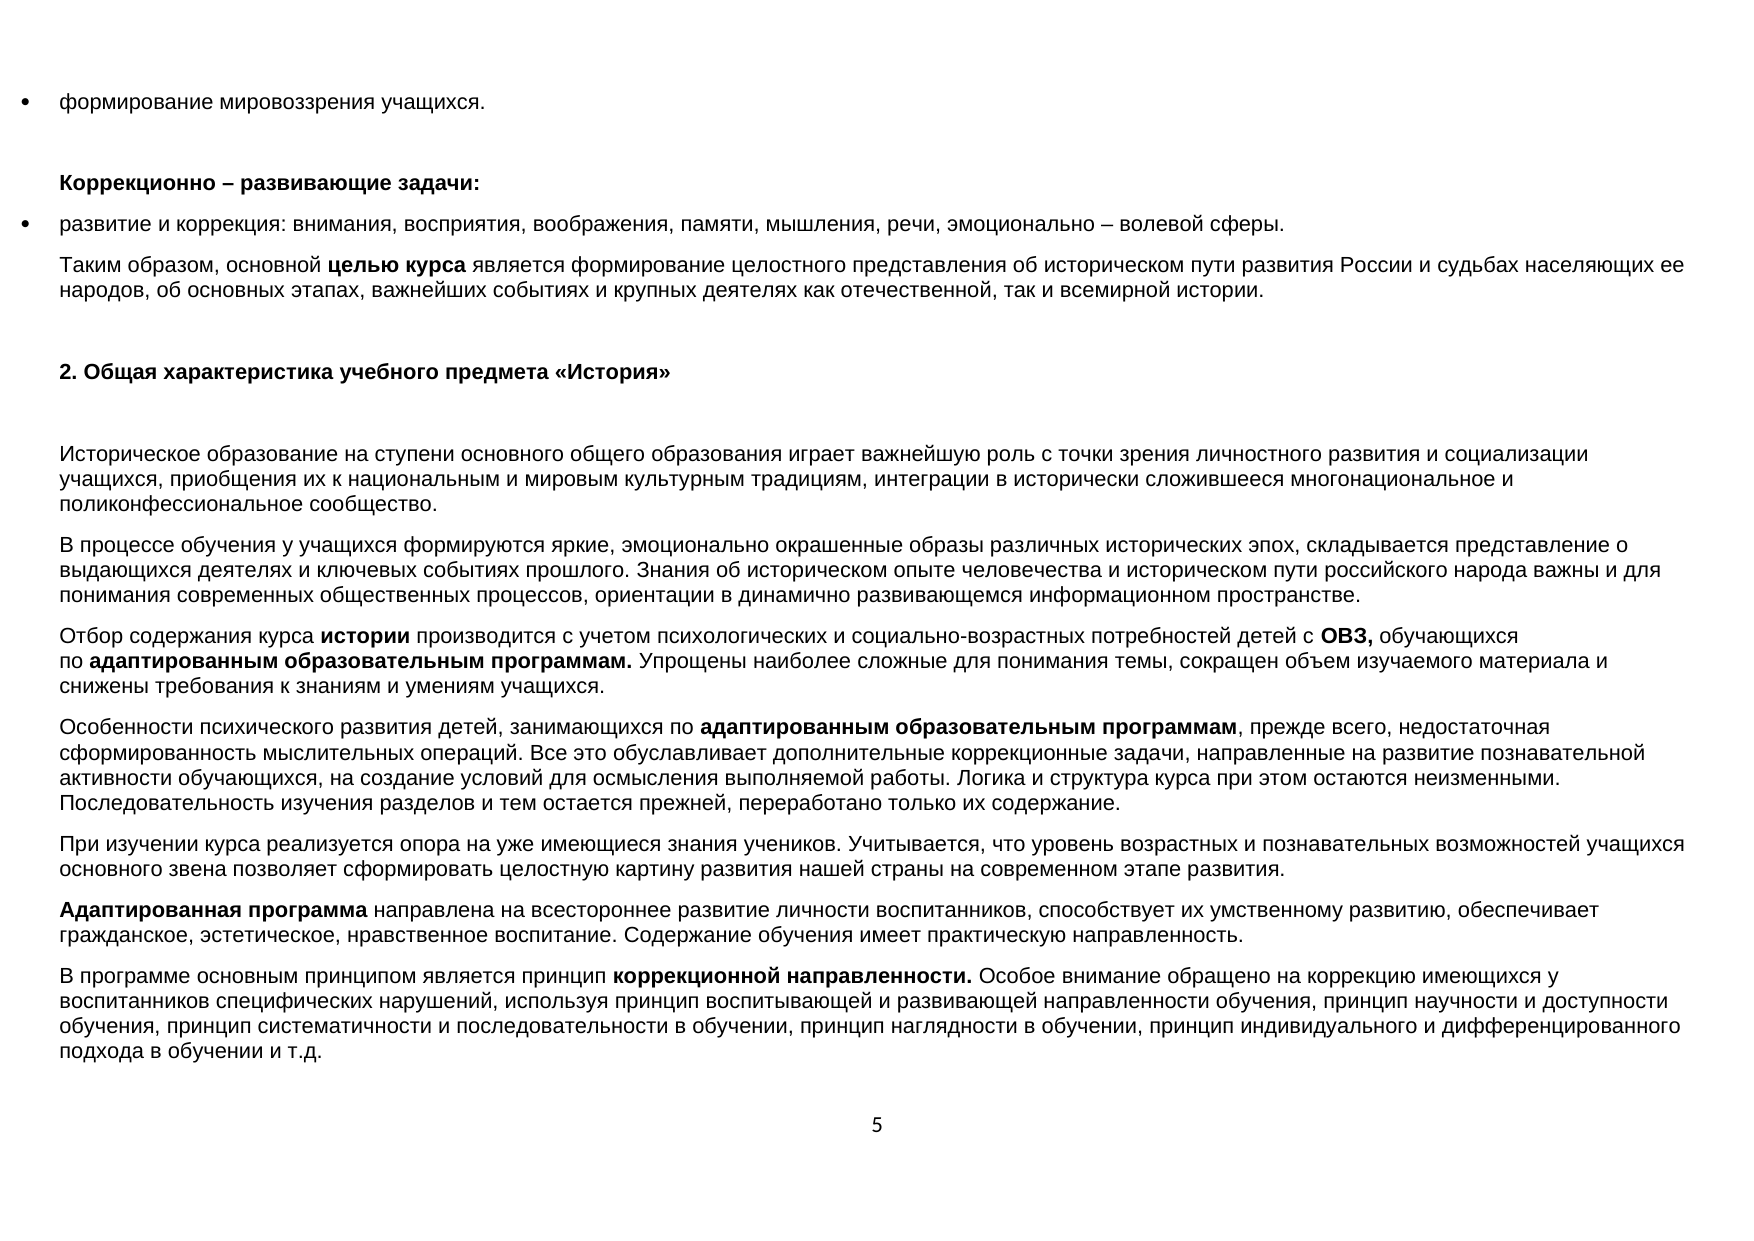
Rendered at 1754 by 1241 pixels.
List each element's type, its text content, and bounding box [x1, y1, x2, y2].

text В процессе обучения у учащихся формируются яркие, эмоционально окрашенные образы различных исторических эпох, складывается представление о выдающихся деятелях и ключевых событиях прошлого. Знания об историческом опыте человечества и историческом пути российского народа важны и для понимания современных общественных процессов, ориентации в динамично развивающемся информационном пространстве. [59, 532, 1695, 607]
text 2. Общая характеристика учебного предмета «История» [59, 359, 1695, 384]
text При изучении курса реализуется опора на уже имеющиеся знания учеников. Учитывается, что уровень возрастных и познавательных возможностей учащихся основного звена позволяет сформировать целостную картину развития нашей страны на современном этапе развития. [59, 831, 1695, 881]
text Историческое образование на ступени основного общего образования играет важнейшую роль с точки зрения личностного развития и социализации учащихся, приобщения их к национальным и мировым культурным традициям, интеграции в исторически сложившееся многонациональное и поликонфессиональное сообщество. [59, 441, 1695, 516]
list формирование мировоззрения учащихся. [22, 89, 1695, 114]
text Коррекционно – развивающие задачи: [59, 170, 1695, 196]
text В программе основным принципом является принцип коррекционной направленности. Особое внимание обращено на коррекцию имеющихся у воспитанников специфических нарушений, используя принцип воспитывающей и развивающей направленности обучения, принцип научности и доступности обучения, принцип систематичности и последовательности в обучении, принцип наглядности в обучении, принцип индивидуального и дифференцированного подхода в обучении и т.д. [59, 963, 1695, 1064]
text Адаптированная программа направлена на всестороннее развитие личности воспитанников, способствует их умственному развитию, обеспечивает гражданское, эстетическое, нравственное воспитание. Содержание обучения имеет практическую направленность. [59, 897, 1695, 947]
text Отбор содержания курса истории производится с учетом психологических и социально-возрастных потребностей детей с ОВЗ, обучающихся по адаптированным образовательным программам. Упрощены наиболее сложные для понимания темы, сокращен объем изучаемого материала и снижены требования к знаниям и умениям учащихся. [59, 623, 1695, 699]
list развитие и коррекция: внимания, восприятия, воображения, памяти, мышления, речи, эмоционально – волевой сферы. [22, 211, 1695, 236]
text Таким образом, основной целью курса является формирование целостного представления об историческом пути развития России и судьбах населяющих ее народов, об основных этапах, важнейших событиях и крупных деятелях как отечественной, так и всемирной истории. [59, 252, 1695, 302]
text Особенности психического развития детей, занимающихся по адаптированным образовательным программам, прежде всего, недостаточная сформированность мыслительных операций. Все это обуславливает дополнительные коррекционные задачи, направленные на развитие познавательной активности обучающихся, на создание условий для осмысления выполняемой работы. Логика и структура курса при этом остаются неизменными. Последовательность изучения разделов и тем остается прежней, переработано только их содержание. [59, 714, 1695, 815]
